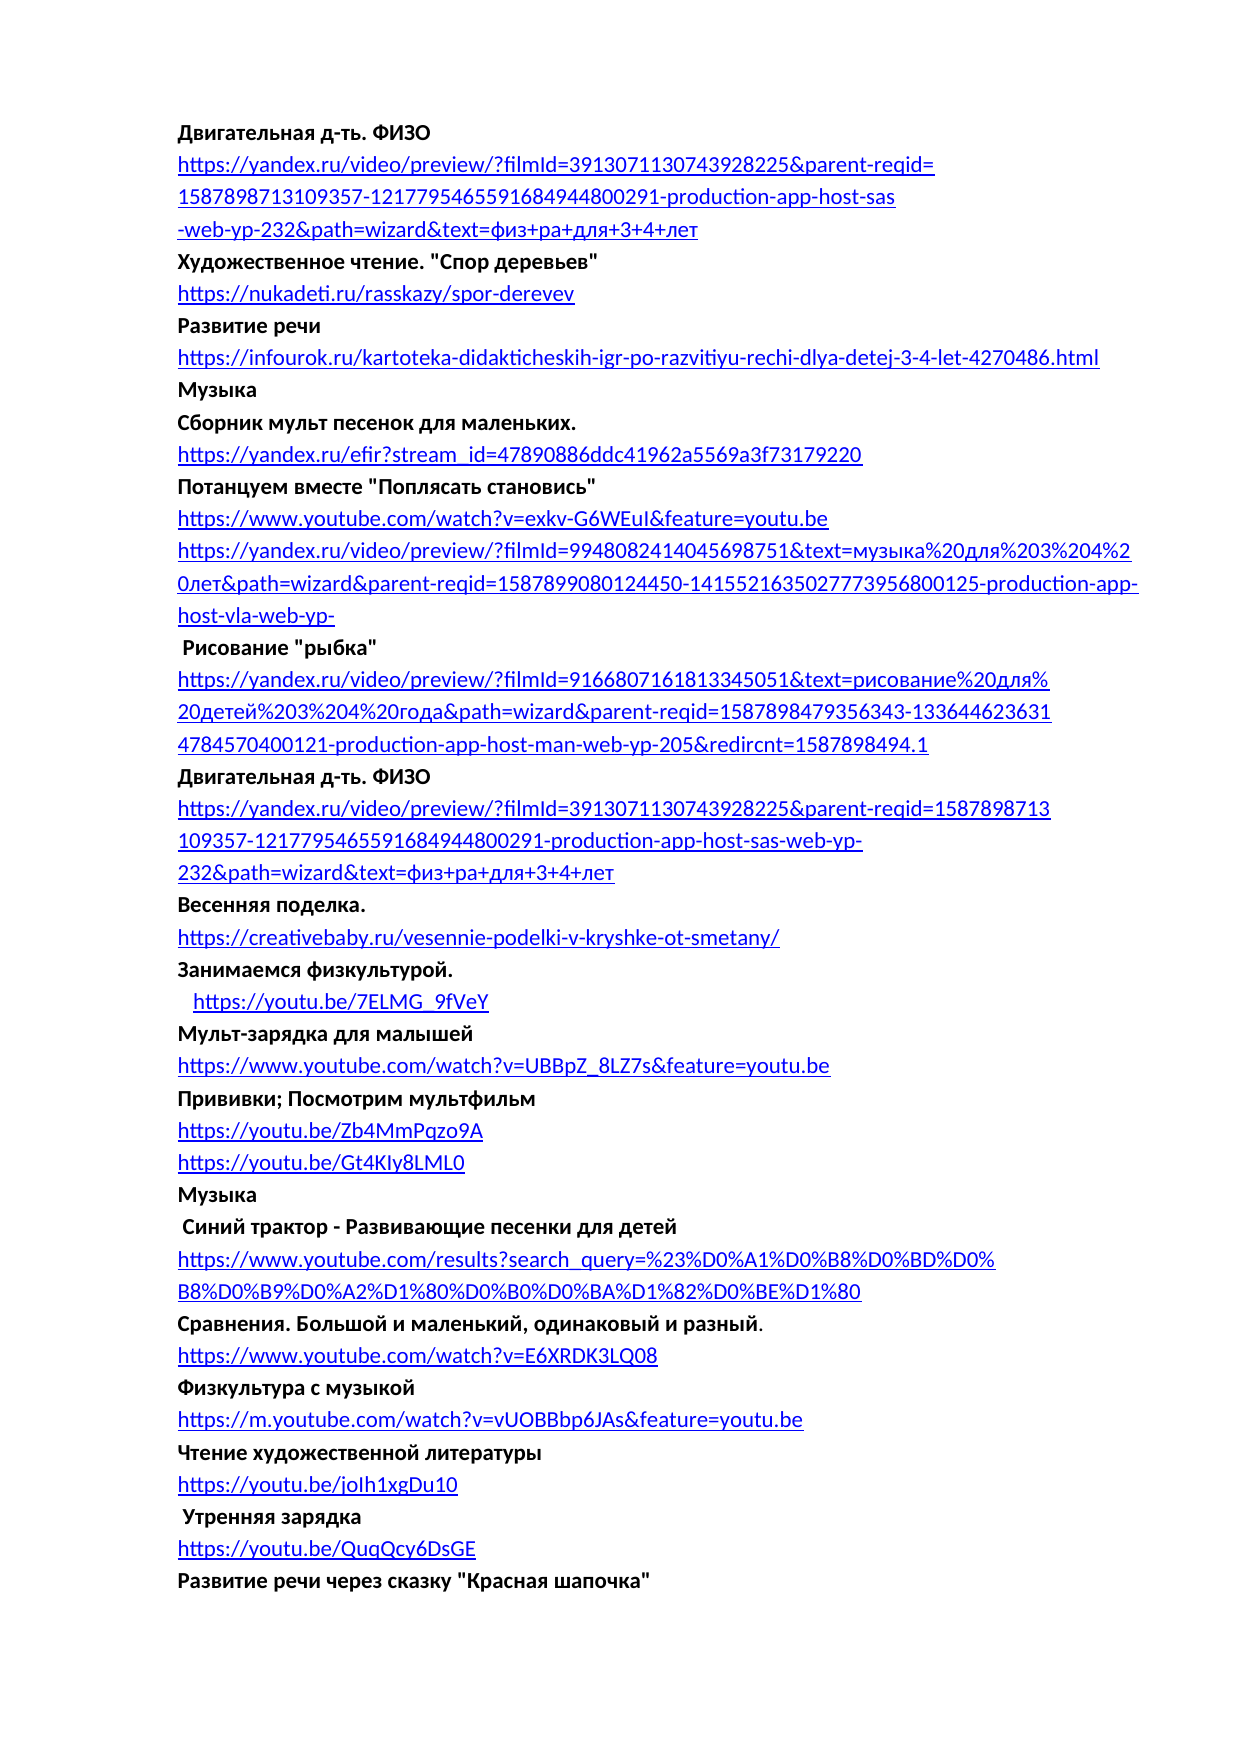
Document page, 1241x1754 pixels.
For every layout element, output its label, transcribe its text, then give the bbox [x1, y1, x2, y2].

text https://yandex.ru/video/preview/?filmId=3913071130743928225&parent-reqid= [177, 150, 1152, 178]
text Синий трактор - Развивающие песенки для детей [177, 1212, 1152, 1241]
text https://yandex.ru/video/preview/?filmId=9948082414045698751&text=музыка%20для%203%204%2 [177, 537, 1152, 564]
text B8%D0%B9%D0%A2%D1%80%D0%B0%D0%BA%D1%82%D0%BE%D1%80 [177, 1277, 1152, 1305]
text 0лет&path=wizard&parent-reqid=1587899080124450-1415521635027773956800125-production-app-host-vla-web-yp- [177, 569, 1152, 629]
text -web-yp-232&path=wizard&text=физ+ра+для+3+4+лет [177, 215, 1152, 243]
text 1587898713109357-1217795465591684944800291-production-app-host-sas [177, 182, 1152, 211]
text 4784570400121-production-app-host-man-web-yp-205&redircnt=1587898494.1 [177, 730, 1152, 758]
text https://www.youtube.com/watch?v=UBBpZ_8LZ7s&feature=youtu.be [177, 1052, 1152, 1079]
text https://youtu.be/Zb4MmPqzo9A https://youtu.be/Gt4KIy8LML0 [177, 1116, 1152, 1176]
text Сборник мульт песенок для маленьких. [177, 408, 1152, 436]
text Художественное чтение. "Спор деревьев" [177, 247, 1152, 275]
text Занимаемся физкультурой. [177, 955, 1152, 983]
text Рисование "рыбка" [177, 633, 1152, 661]
text 109357-1217795465591684944800291-production-app-host-sas-web-yp- [177, 826, 1152, 854]
text https://youtu.be/7ELMG_9fVeY [177, 987, 1152, 1015]
text Музыка [177, 1180, 1152, 1208]
text Сравнения. Большой и маленький, одинаковый и разный. https://www.youtube.com/watch?v=E6XRDK3LQ08 Физкультура с музыкой https://m.youtube.com/watch?v=vUOBBbp6JAs&feature=youtu.be [177, 1309, 1152, 1434]
text https://www.youtube.com/watch?v=exkv-G6WEuI&feature=youtu.be [177, 504, 1152, 532]
text 20детей%203%204%20года&path=wizard&parent-reqid=1587898479356343-133644623631 [177, 697, 1152, 726]
text 232&path=wizard&text=физ+ра+для+3+4+лет [177, 858, 1152, 886]
text Чтение художественной литературы https://youtu.be/joIh1xgDu10 [177, 1438, 1152, 1498]
text https://yandex.ru/efir?stream_id=47890886ddc41962a5569a3f73179220 [177, 440, 1152, 468]
text Двигательная д-ть. ФИЗО [177, 118, 1152, 146]
text https://youtu.be/QuqQcy6DsGE [177, 1534, 1152, 1562]
text Мульт-зарядка для малышей [177, 1019, 1152, 1047]
text https://yandex.ru/video/preview/?filmId=3913071130743928225&parent-reqid=1587898713 [177, 794, 1152, 822]
text Развитие речи [177, 311, 1152, 339]
text Прививки; Посмотрим мультфильм [177, 1084, 1152, 1112]
text https://www.youtube.com/results?search_query=%23%D0%A1%D0%B8%D0%BD%D0% [177, 1245, 1152, 1273]
text Двигательная д-ть. ФИЗО [177, 762, 1152, 790]
text Развитие речи через сказку "Красная шапочка" [177, 1567, 1152, 1594]
text Весенняя поделка. [177, 891, 1152, 919]
text Музыка [177, 376, 1152, 404]
text Потанцуем вместе "Поплясать становись" [177, 472, 1152, 500]
text https://nukadeti.ru/rasskazy/spor-derevev [177, 279, 1152, 307]
text https://creativebaby.ru/vesennie-podelki-v-kryshke-ot-smetany/ [177, 923, 1152, 951]
text https://infourok.ru/kartoteka-didakticheskih-igr-po-razvitiyu-rechi-dlya-detej-3-4-let-4270486.html [177, 343, 1152, 371]
text Утренняя зарядка [177, 1502, 1152, 1530]
text https://yandex.ru/video/preview/?filmId=9166807161813345051&text=рисование%20для% [177, 665, 1152, 693]
